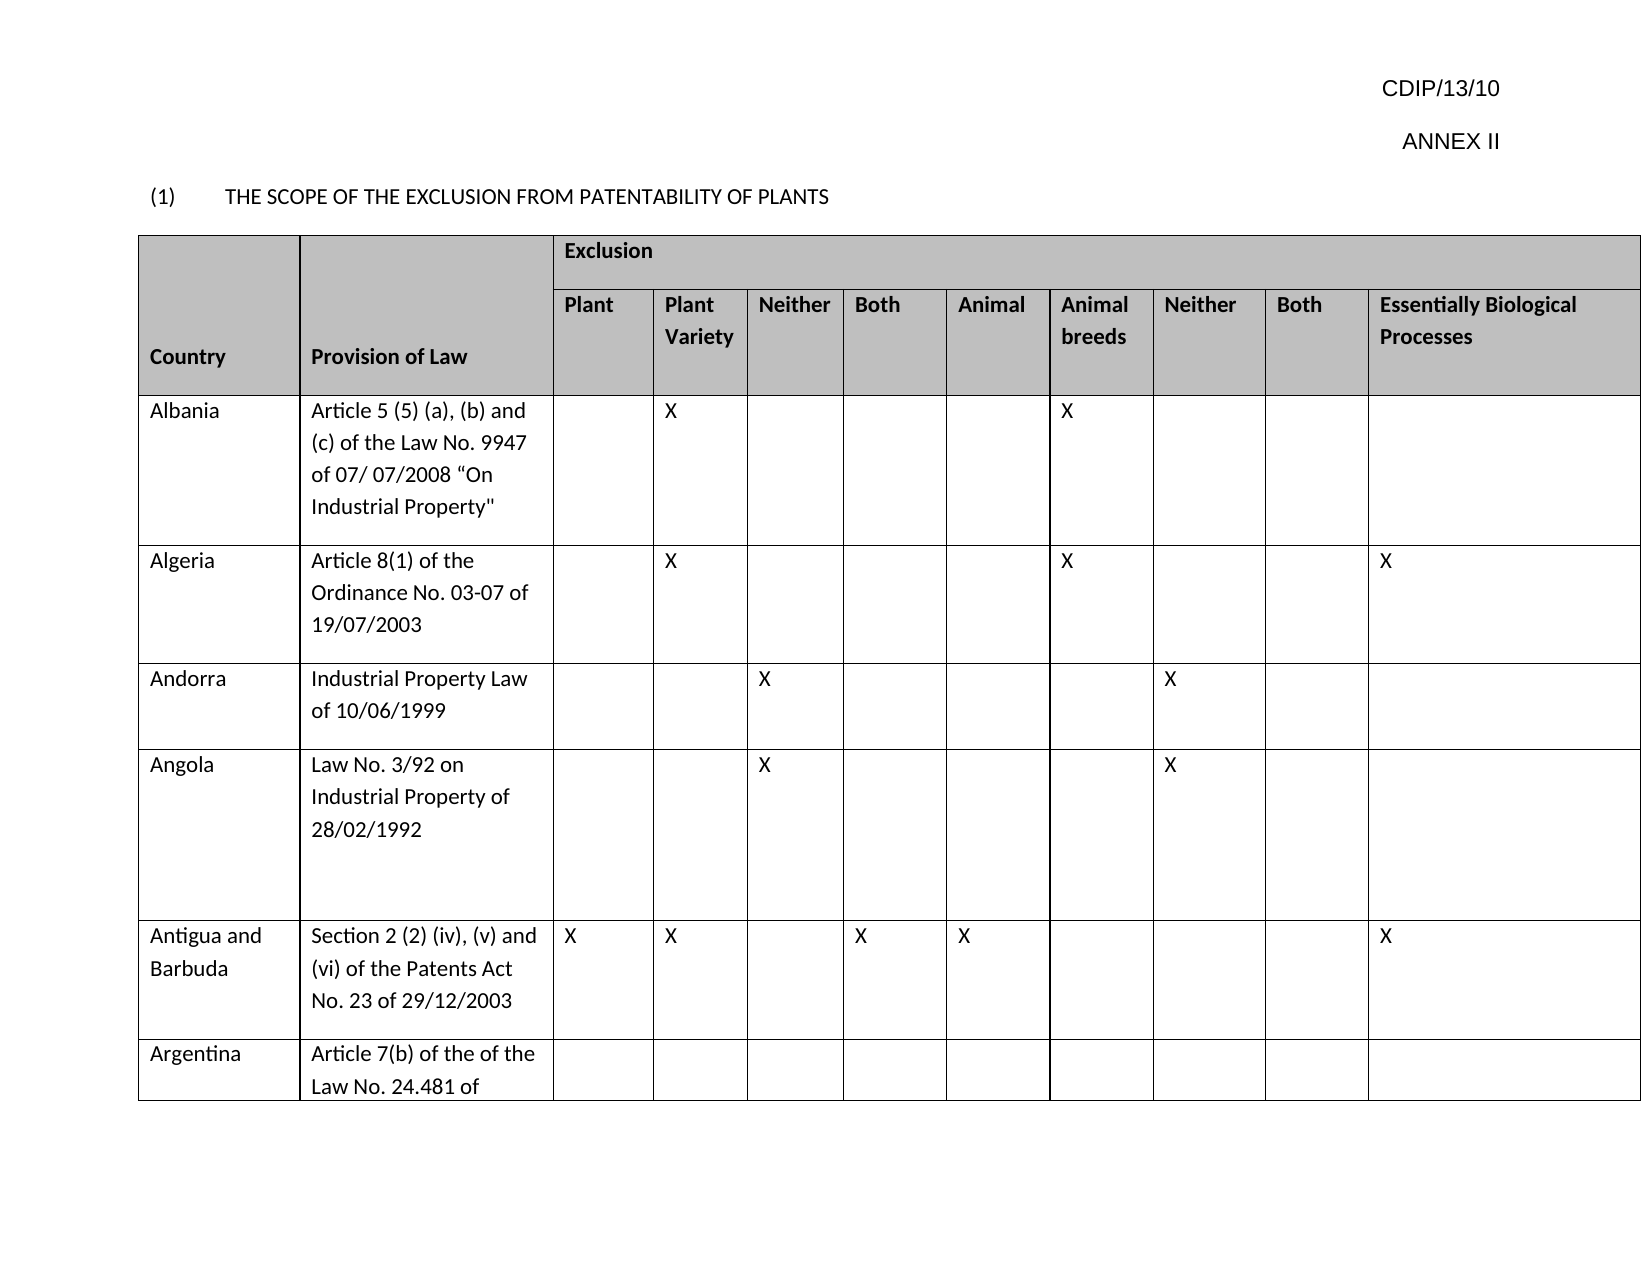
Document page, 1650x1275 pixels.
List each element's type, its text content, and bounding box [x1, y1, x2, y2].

table_cell [1266, 750, 1368, 920]
table_cell [554, 1040, 653, 1100]
table_cell Article 8(1) of the Ordinance No. 03-07 of 19/07/2003 [301, 546, 553, 663]
table_cell [1154, 546, 1265, 663]
table_cell [1369, 750, 1640, 920]
table_header Exclusion [554, 236, 1640, 289]
table_cell Both [1266, 290, 1368, 395]
table_cell X [1154, 750, 1265, 920]
table_cell X [1051, 396, 1153, 545]
table_cell Article 5 (5) (a), (b) and (c) of the Law No. 9947 of 07/ 07/2008 “On Industrial Property" [301, 396, 553, 545]
table_cell [1369, 664, 1640, 749]
table_cell Industrial Property Law of 10/06/1999 [301, 664, 553, 749]
table_header Country [139, 236, 299, 395]
table_cell X [654, 546, 747, 663]
table_cell [1051, 750, 1153, 920]
table_cell Neither [1154, 290, 1265, 395]
table_cell X [1369, 546, 1640, 663]
table_cell X [748, 664, 843, 749]
table_cell [1266, 1040, 1368, 1100]
table_cell Animal [947, 290, 1049, 395]
table_cell [1266, 396, 1368, 545]
table_cell Neither [748, 290, 843, 395]
table_cell Albania [139, 396, 299, 545]
table_cell [1051, 664, 1153, 749]
table_cell Antigua and Barbuda [139, 921, 299, 1038]
table_cell [654, 750, 747, 920]
table_cell [844, 750, 946, 920]
table_header Provision of Law [301, 236, 553, 395]
table_cell [1266, 546, 1368, 663]
table_cell X [1154, 664, 1265, 749]
table_cell Animal breeds [1051, 290, 1153, 395]
table_cell [554, 396, 653, 545]
table_cell Andorra [139, 664, 299, 749]
table_cell [554, 750, 653, 920]
table_cell [947, 664, 1049, 749]
table_cell X [748, 750, 843, 920]
table_cell [1051, 1040, 1153, 1100]
table_cell X [1051, 546, 1153, 663]
table_cell [1154, 1040, 1265, 1100]
text (1) THE SCOPE OF THE EXCLUSION FROM PATENTABILITY OF PLANTS [150, 182, 1500, 210]
table_cell [844, 546, 946, 663]
table_cell [748, 1040, 843, 1100]
table_cell [844, 1040, 946, 1100]
table_cell Plant Variety [654, 290, 747, 395]
table_cell [947, 546, 1049, 663]
table_cell [1154, 396, 1265, 545]
table_cell Section 2 (2) (iv), (v) and (vi) of the Patents Act No. 23 of 29/12/2003 [301, 921, 553, 1038]
table_cell Law No. 3/92 on Industrial Property of 28/02/1992 [301, 750, 553, 920]
table_cell [554, 546, 653, 663]
table_cell Argentina (unclear law) [139, 1040, 299, 1100]
table_cell X [947, 921, 1049, 1038]
table_cell [947, 396, 1049, 545]
table_cell [1266, 664, 1368, 749]
table_cell Plant [554, 290, 653, 395]
table_cell [748, 546, 843, 663]
table_cell [748, 921, 843, 1038]
table_cell X [654, 921, 747, 1038]
table_cell [947, 1040, 1049, 1100]
table_cell [654, 664, 747, 749]
table_cell X [844, 921, 946, 1038]
table_cell [654, 1040, 747, 1100]
table_cell [1266, 921, 1368, 1038]
table_cell X [1369, 921, 1640, 1038]
table_cell [1369, 396, 1640, 545]
table_cell X [554, 921, 653, 1038]
table_cell Essentially Biological Processes [1369, 290, 1640, 395]
table_cell [748, 396, 843, 545]
table_cell X [654, 396, 747, 545]
table_cell [1051, 921, 1153, 1038]
table_cell [1369, 1040, 1640, 1100]
table_cell [554, 664, 653, 749]
table_cell Both [844, 290, 946, 395]
table_cell [844, 396, 946, 545]
table_cell Algeria [139, 546, 299, 663]
table_cell [844, 664, 946, 749]
table_cell [947, 750, 1049, 920]
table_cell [301, 1040, 553, 1100]
table_cell [1154, 921, 1265, 1038]
table_cell Angola [139, 750, 299, 920]
